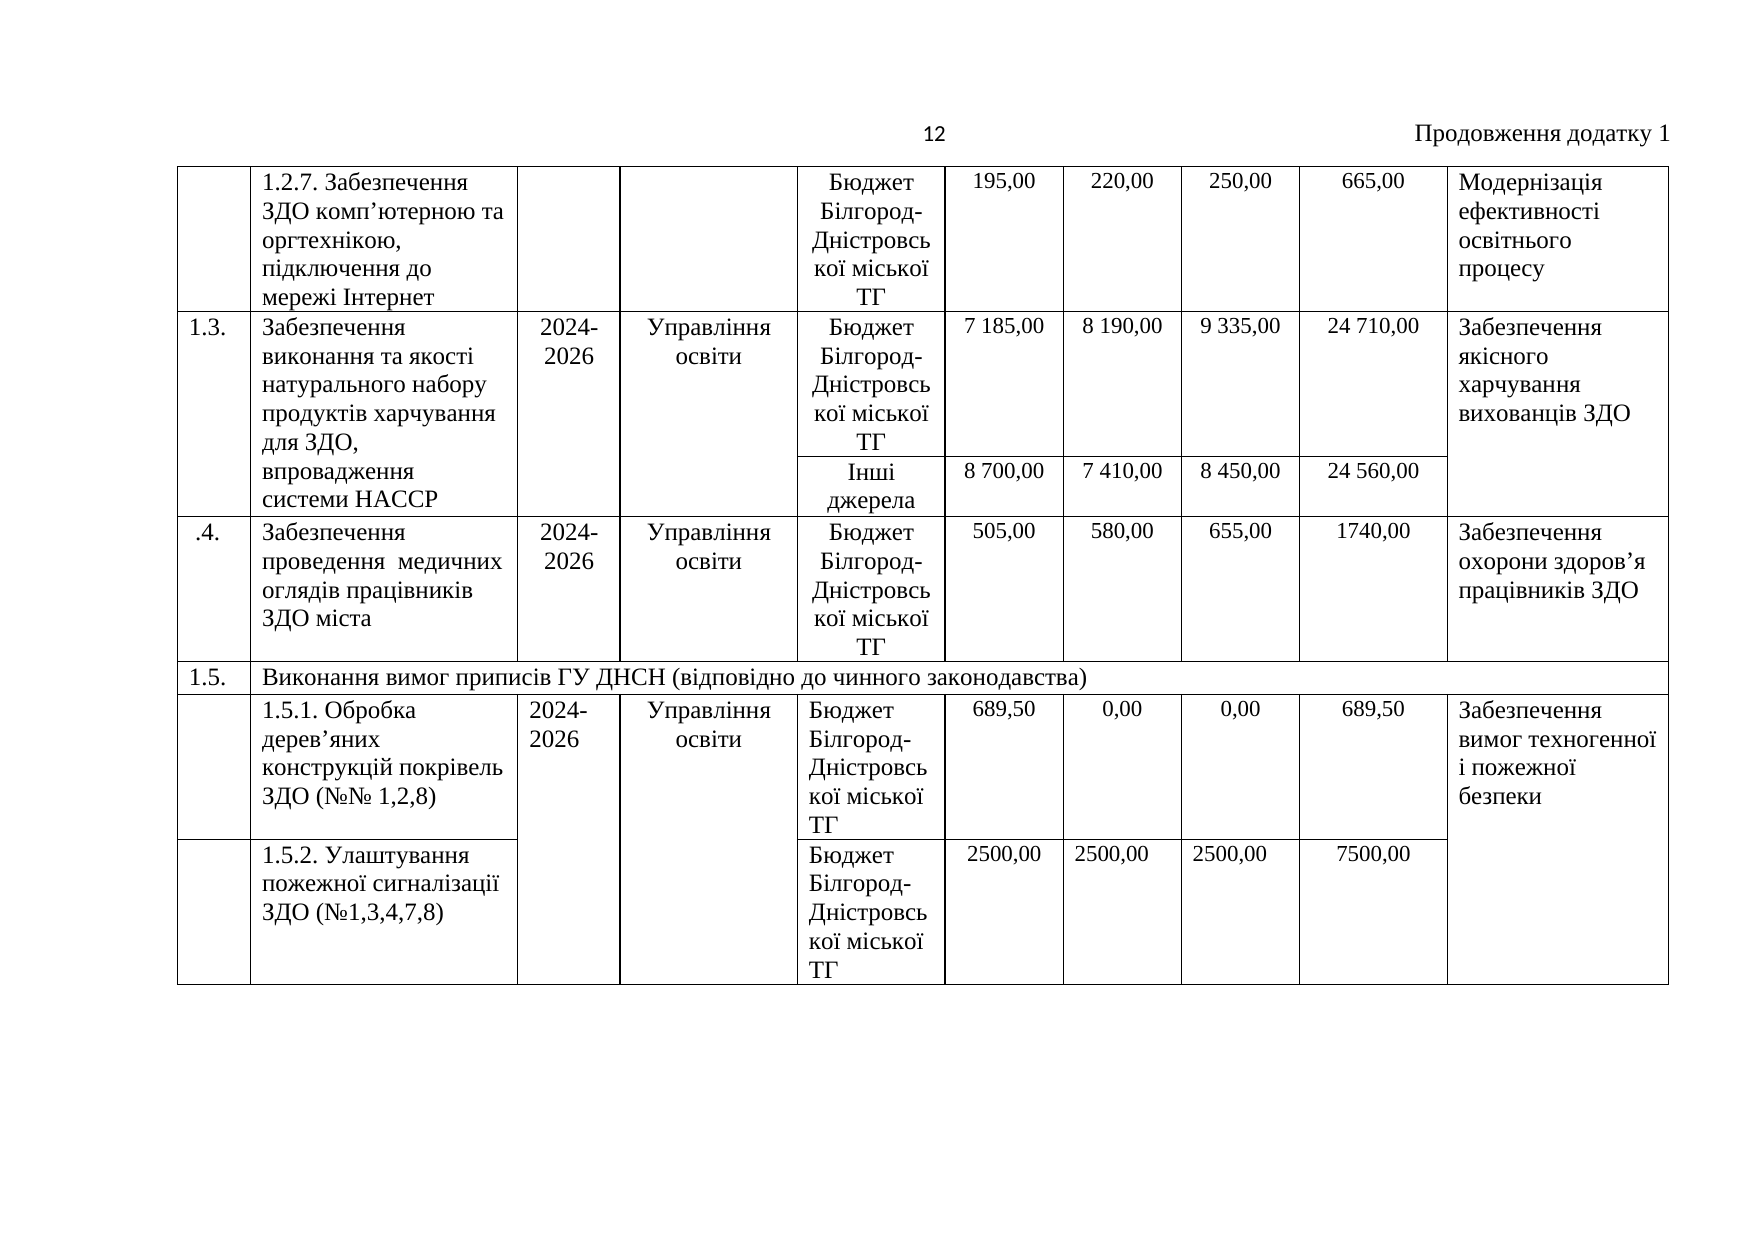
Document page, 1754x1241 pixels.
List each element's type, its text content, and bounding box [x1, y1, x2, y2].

table_cell 2024-2026 [518, 695, 619, 983]
table_cell [178, 840, 250, 983]
table_cell Управління освіти [621, 312, 797, 516]
table_cell 1.5. [178, 662, 250, 694]
table_cell Інші джерела [798, 457, 944, 516]
table_cell 24 710,00 [1300, 312, 1447, 456]
table_cell Забезпечення вимог техногенної і пожежної безпеки [1448, 695, 1668, 983]
table_cell Забезпечення виконання та якості натурального набору продуктів харчування для ЗДО, впровадження системи НАССР [251, 312, 517, 516]
table_cell 2500,00 [1064, 840, 1181, 983]
table_cell 7 185,00 [946, 312, 1063, 456]
table_cell 2500,00 [946, 840, 1063, 983]
table_cell Бюджет Білгород-Дністровської міської ТГ [798, 312, 944, 456]
table_cell 2024-2026 [518, 312, 619, 516]
table_cell 689,50 [946, 695, 1063, 839]
table_cell Забезпечення проведення медичних оглядів працівників ЗДО міста [251, 517, 517, 661]
text 12 Продовження додатку 1 [177, 118, 1695, 147]
table_header Модернізація ефективності освітнього процесу [1448, 167, 1668, 311]
table_cell .4. [178, 517, 250, 661]
table_header 195,00 [946, 167, 1063, 311]
table_cell Забезпечення якісного харчування вихованців ЗДО [1448, 312, 1668, 516]
table_cell 0,00 [1064, 695, 1181, 839]
table_header 1.2.7. Забезпечення ЗДО комп’ютерною та оргтехнікою, підключення до мережі Інтернет [251, 167, 517, 311]
table_cell 580,00 [1064, 517, 1181, 661]
table_header 220,00 [1064, 167, 1181, 311]
table_cell 24 560,00 [1300, 457, 1447, 516]
table_cell 1.5.2. Улаштування пожежної сигналізації ЗДО (№1,3,4,7,8) [251, 840, 517, 983]
table_cell 7 410,00 [1064, 457, 1181, 516]
table_cell 9 335,00 [1182, 312, 1299, 456]
table_header [621, 167, 797, 311]
table_cell Управління освіти [621, 695, 797, 983]
table_cell 0,00 [1182, 695, 1299, 839]
table_cell Забезпечення охорони здоров’я працівників ЗДО [1448, 517, 1668, 661]
table_cell 655,00 [1182, 517, 1299, 661]
table_cell 1.5.1. Обробка дерев’яних конструкцій покрівель ЗДО (№№ 1,2,8) [251, 695, 517, 839]
table_cell Управління освіти [621, 517, 797, 661]
table_cell Виконання вимог приписів ГУ ДНСН (відповідно до чинного законодавства) [251, 662, 1668, 694]
table_header [178, 167, 250, 311]
table_cell 2024-2026 [518, 517, 619, 661]
table_cell 8 190,00 [1064, 312, 1181, 456]
table_cell 1.3. [178, 312, 250, 516]
table_header [518, 167, 619, 311]
table_cell Бюджет Білгород-Дністровської міської ТГ [798, 695, 944, 839]
table_cell Бюджет Білгород-Дністровської міської ТГ [798, 517, 944, 661]
table_cell 2500,00 [1182, 840, 1299, 983]
table_cell 1740,00 [1300, 517, 1447, 661]
table_header Бюджет Білгород-Дністровської міської ТГ [798, 167, 944, 311]
table_cell Бюджет Білгород-Дністровської міської ТГ [798, 840, 944, 983]
table_cell 8 450,00 [1182, 457, 1299, 516]
table_cell 689,50 [1300, 695, 1447, 839]
table_header 665,00 [1300, 167, 1447, 311]
table_cell 505,00 [946, 517, 1063, 661]
table_cell 8 700,00 [946, 457, 1063, 516]
table_cell [178, 695, 250, 839]
table_header 250,00 [1182, 167, 1299, 311]
table_cell 7500,00 [1300, 840, 1447, 983]
